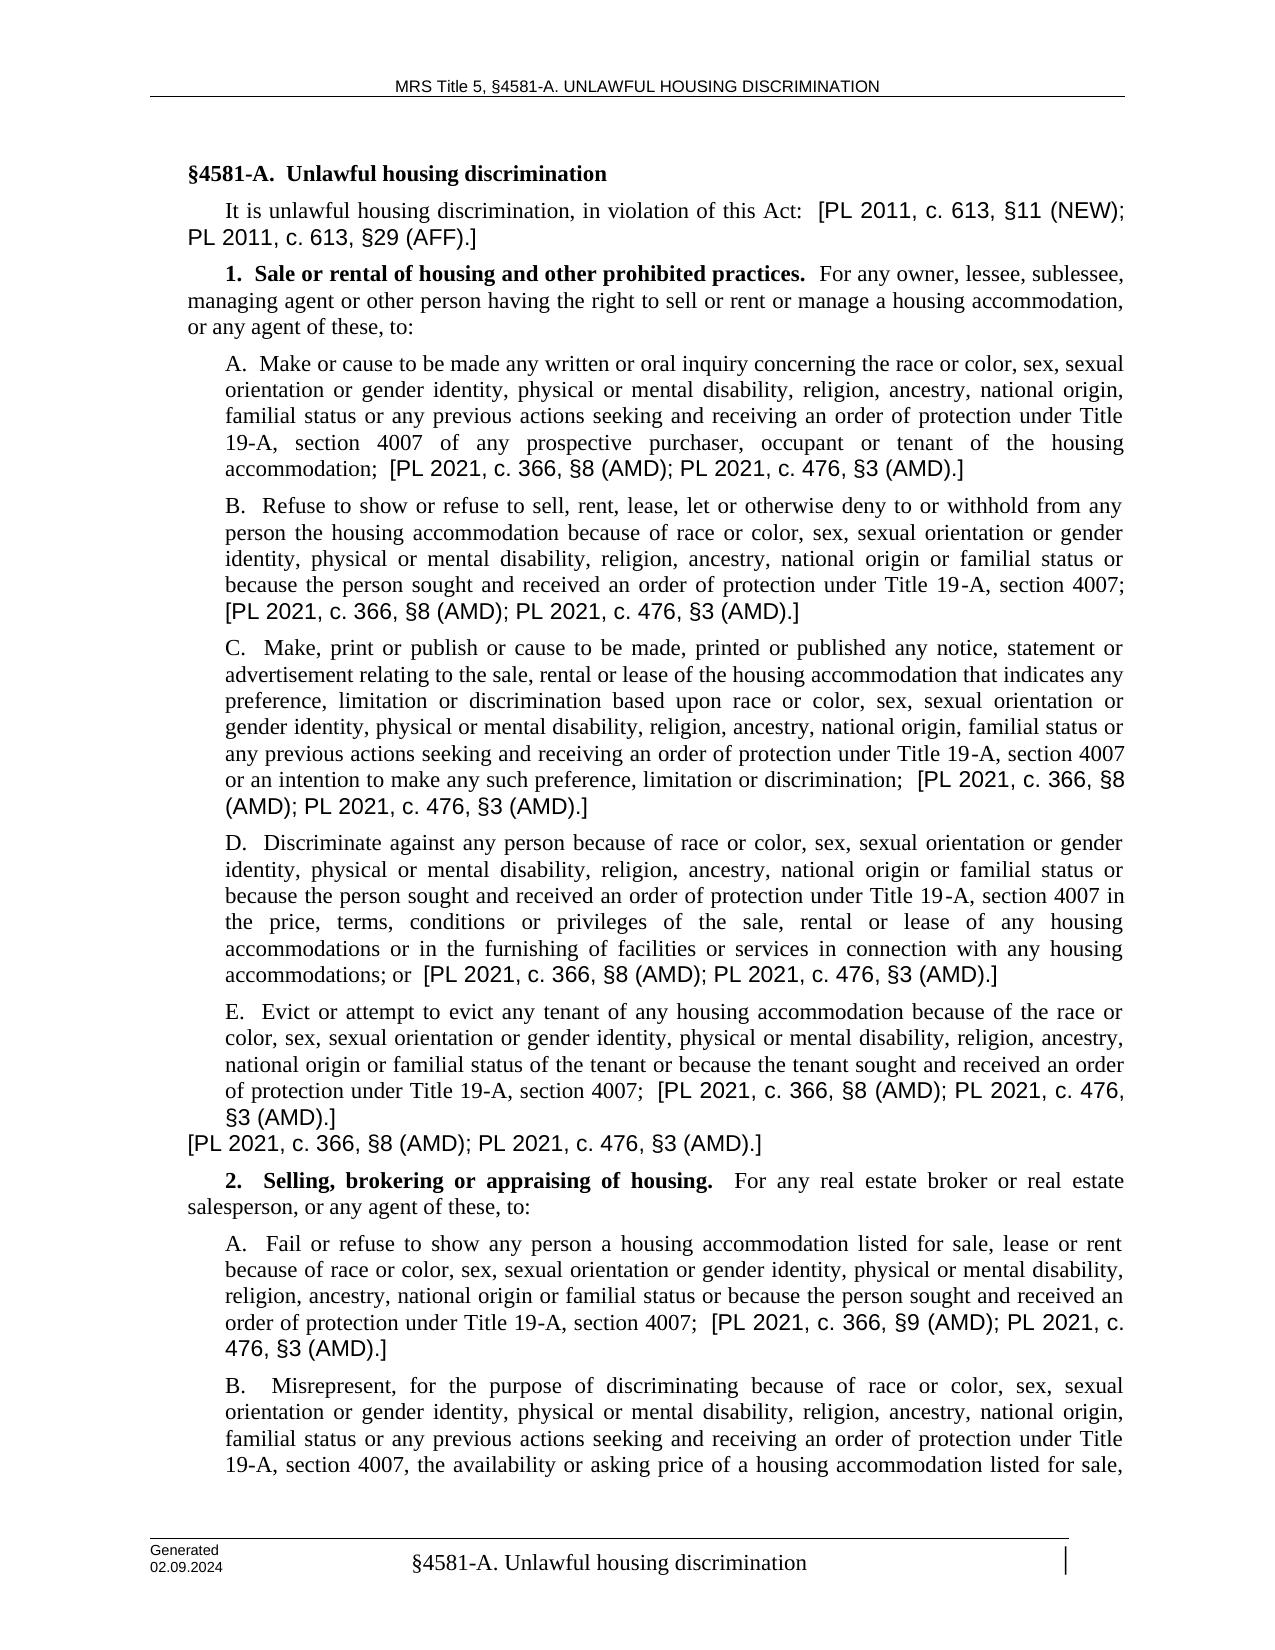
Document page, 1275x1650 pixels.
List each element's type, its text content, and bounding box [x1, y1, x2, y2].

text A. Make or cause to be made any written or oral inquiry concerning the race or color, sex, sexual orientation or gender identity, physical or mental disability, religion, ancestry, national origin, familial status or any previous actions seeking and receiving an order of protection under Title 19‑A, section 4007 of any prospective purchaser, occupant or tenant of the housing accommodation; [PL 2021, c. 366, §8 (AMD); PL 2021, c. 476, §3 (AMD).] [225, 350, 1125, 482]
text E. Evict or attempt to evict any tenant of any housing accommodation because of the race or color, sex, sexual orientation or gender identity, physical or mental disability, religion, ancestry, national origin or familial status of the tenant or because the tenant sought and received an order of protection under Title 19‑A, section 4007; [PL 2021, c. 366, §8 (AMD); PL 2021, c. 476, §3 (AMD).] [225, 998, 1125, 1130]
text A. Fail or refuse to show any person a housing accommodation listed for sale, lease or rent because of race or color, sex, sexual orientation or gender identity, physical or mental disability, religion, ancestry, national origin or familial status or because the person sought and received an order of protection under Title 19‑A, section 4007; [PL 2021, c. 366, §9 (AMD); PL 2021, c. 476, §3 (AMD).] [225, 1230, 1125, 1362]
text 2. Selling, brokering or appraising of housing. For any real estate broker or real estate salesperson, or any agent of these, to: [187, 1167, 1125, 1219]
text §4581-A. Unlawful housing discrimination [187, 160, 1125, 187]
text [225, 1372, 1125, 1477]
text B. Refuse to show or refuse to sell, rent, lease, let or otherwise deny to or withhold from any person the housing accommodation because of race or color, sex, sexual orientation or gender identity, physical or mental disability, religion, ancestry, national origin or familial status or because the person sought and received an order of protection under Title 19‑A, section 4007; [PL 2021, c. 366, §8 (AMD); PL 2021, c. 476, §3 (AMD).] [225, 492, 1125, 624]
text [PL 2021, c. 366, §8 (AMD); PL 2021, c. 476, §3 (AMD).] [187, 1130, 1125, 1156]
text 1. Sale or rental of housing and other prohibited practices. For any owner, lessee, sublessee, managing agent or other person having the right to sell or rent or manage a housing accommodation, or any agent of these, to: [187, 260, 1125, 339]
text C. Make, print or publish or cause to be made, printed or published any notice, statement or advertisement relating to the sale, rental or lease of the housing accommodation that indicates any preference, limitation or discrimination based upon race or color, sex, sexual orientation or gender identity, physical or mental disability, religion, ancestry, national origin, familial status or any previous actions seeking and receiving an order of protection under Title 19‑A, section 4007 or an intention to make any such preference, limitation or discrimination; [PL 2021, c. 366, §8 (AMD); PL 2021, c. 476, §3 (AMD).] [225, 634, 1125, 819]
text It is unlawful housing discrimination, in violation of this Act: [PL 2011, c. 613, §11 (NEW); PL 2011, c. 613, §29 (AFF).] [187, 197, 1125, 250]
text D. Discriminate against any person because of race or color, sex, sexual orientation or gender identity, physical or mental disability, religion, ancestry, national origin or familial status or because the person sought and received an order of protection under Title 19‑A, section 4007 in the price, terms, conditions or privileges of the sale, rental or lease of any housing accommodations or in the furnishing of facilities or services in connection with any housing accommodations; or [PL 2021, c. 366, §8 (AMD); PL 2021, c. 476, §3 (AMD).] [225, 829, 1125, 988]
